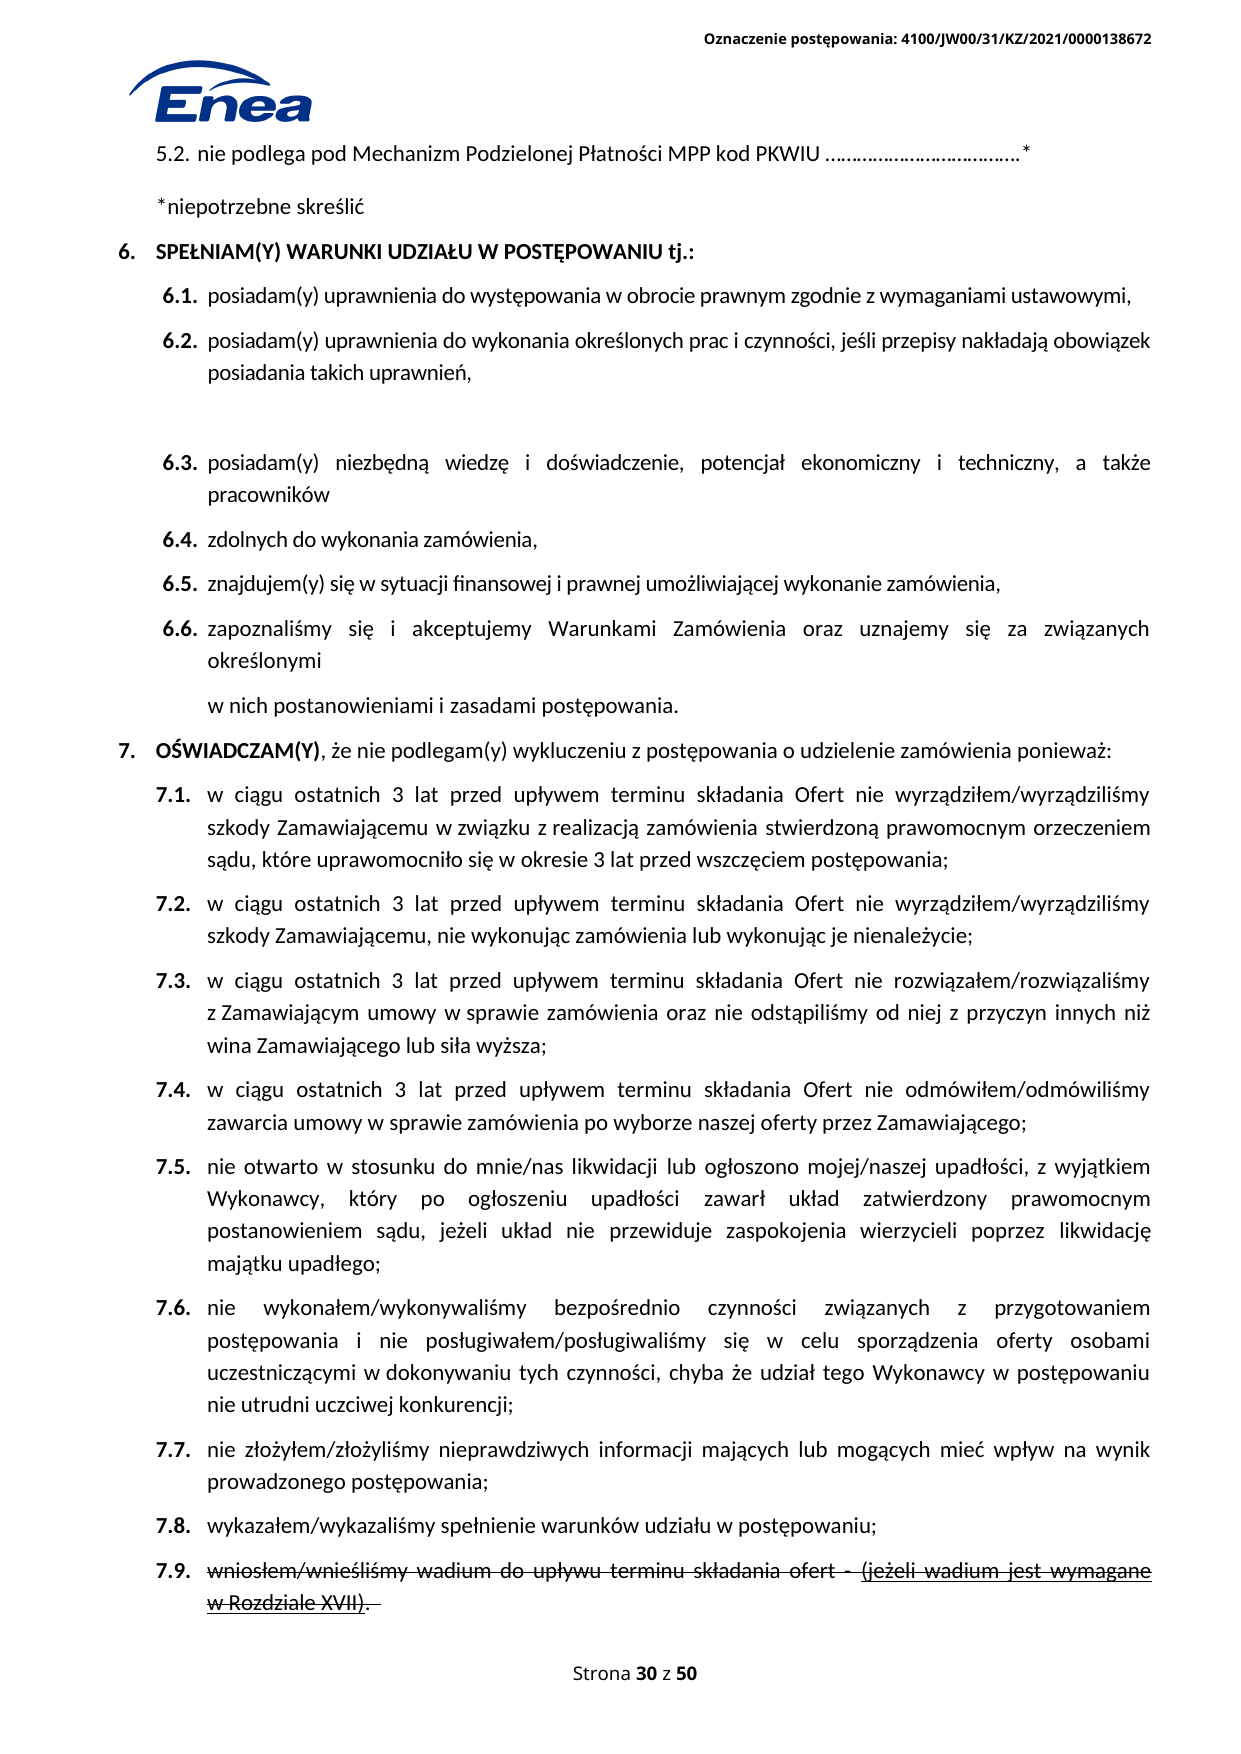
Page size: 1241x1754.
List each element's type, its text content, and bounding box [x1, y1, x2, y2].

list w ciągu ostatnich 3 lat przed upływem terminu składania Ofert nie rozwiązałem/rozwiązaliśmy z Zamawiającym umowy w sprawie zamówienia oraz nie odstąpiliśmy od niej z przyczyn innych niż wina Zamawiającego lub siła wyższa; [156, 966, 1152, 1059]
list posiadam(y) uprawnienia do wykonania określonych prac i czynności, jeśli przepisy nakładają obowiązek posiadania takich uprawnień, [162, 326, 1152, 387]
list znajdujem(y) się w sytuacji finansowej i prawnej umożliwiającej wykonanie zamówienia, [162, 569, 1152, 597]
list zapoznaliśmy się i akceptujemy Warunkami Zamówienia oraz uznajemy się za związanych określonymi [162, 614, 1152, 674]
list w ciągu ostatnich 3 lat przed upływem terminu składania Ofert nie wyrządziłem/wyrządziliśmy szkody Zamawiającemu, nie wykonując zamówienia lub wykonując je nienależycie; [156, 889, 1152, 950]
list nie złożyłem/złożyliśmy nieprawdziwych informacji mających lub mogących mieć wpływ na wynik prowadzonego postępowania; [156, 1435, 1152, 1495]
list nie otwarto w stosunku do mnie/nas likwidacji lub ogłoszono mojej/naszej upadłości, z wyjątkiem Wykonawcy, który po ogłoszeniu upadłości zawarł układ zatwierdzony prawomocnym postanowieniem sądu, jeżeli układ nie przewiduje zaspokojenia wierzycieli poprzez likwidację majątku upadłego; [156, 1152, 1152, 1277]
list 5.2. nie podlega pod Mechanizm Podzielonej Płatności MPP kod PKWIU ……………………………….* [156, 139, 1152, 167]
list zdolnych do wykonania zamówienia, [162, 525, 1152, 553]
list posiadam(y) niezbędną wiedzę i doświadczenie, potencjał ekonomiczny i techniczny, a także pracowników [162, 448, 1152, 508]
list nie wykonałem/wykonywaliśmy bezpośrednio czynności związanych z przygotowaniem postępowania i nie posługiwałem/posługiwaliśmy się w celu sporządzenia oferty osobami uczestniczącymi w dokonywaniu tych czynności, chyba że udział tego Wykonawcy w postępowaniu nie utrudni uczciwej konkurencji; [156, 1293, 1152, 1418]
list wykazałem/wykazaliśmy spełnienie warunków udziału w postępowaniu; [156, 1512, 1152, 1540]
list w ciągu ostatnich 3 lat przed upływem terminu składania Ofert nie wyrządziłem/wyrządziliśmy szkody Zamawiającemu w związku z realizacją zamówienia stwierdzoną prawomocnym orzeczeniem sądu, które uprawomocniło się w okresie 3 lat przed wszczęciem postępowania; [156, 780, 1152, 873]
picture [117, 50, 324, 124]
text *niepotrzebne skreślić [156, 192, 1152, 220]
list w ciągu ostatnich 3 lat przed upływem terminu składania Ofert nie odmówiłem/odmówiliśmy zawarcia umowy w sprawie zamówienia po wyborze naszej oferty przez Zamawiającego; [156, 1075, 1152, 1136]
list wniosłem/wnieśliśmy wadium do upływu terminu składania ofert - (jeżeli wadium jest wymagane w Rozdziale XVII). [156, 1556, 1152, 1617]
list OŚWIADCZAM(Y), że nie podlegam(y) wykluczeniu z postępowania o udzielenie zamówienia ponieważ: [118, 736, 1152, 764]
list posiadam(y) uprawnienia do występowania w obrocie prawnym zgodnie z wymaganiami ustawowymi, [162, 282, 1152, 310]
list SPEŁNIAM(Y) WARUNKI UDZIAŁU W POSTĘPOWANIU tj.: [118, 237, 1152, 265]
text w nich postanowieniami i zasadami postępowania. [207, 691, 1152, 719]
